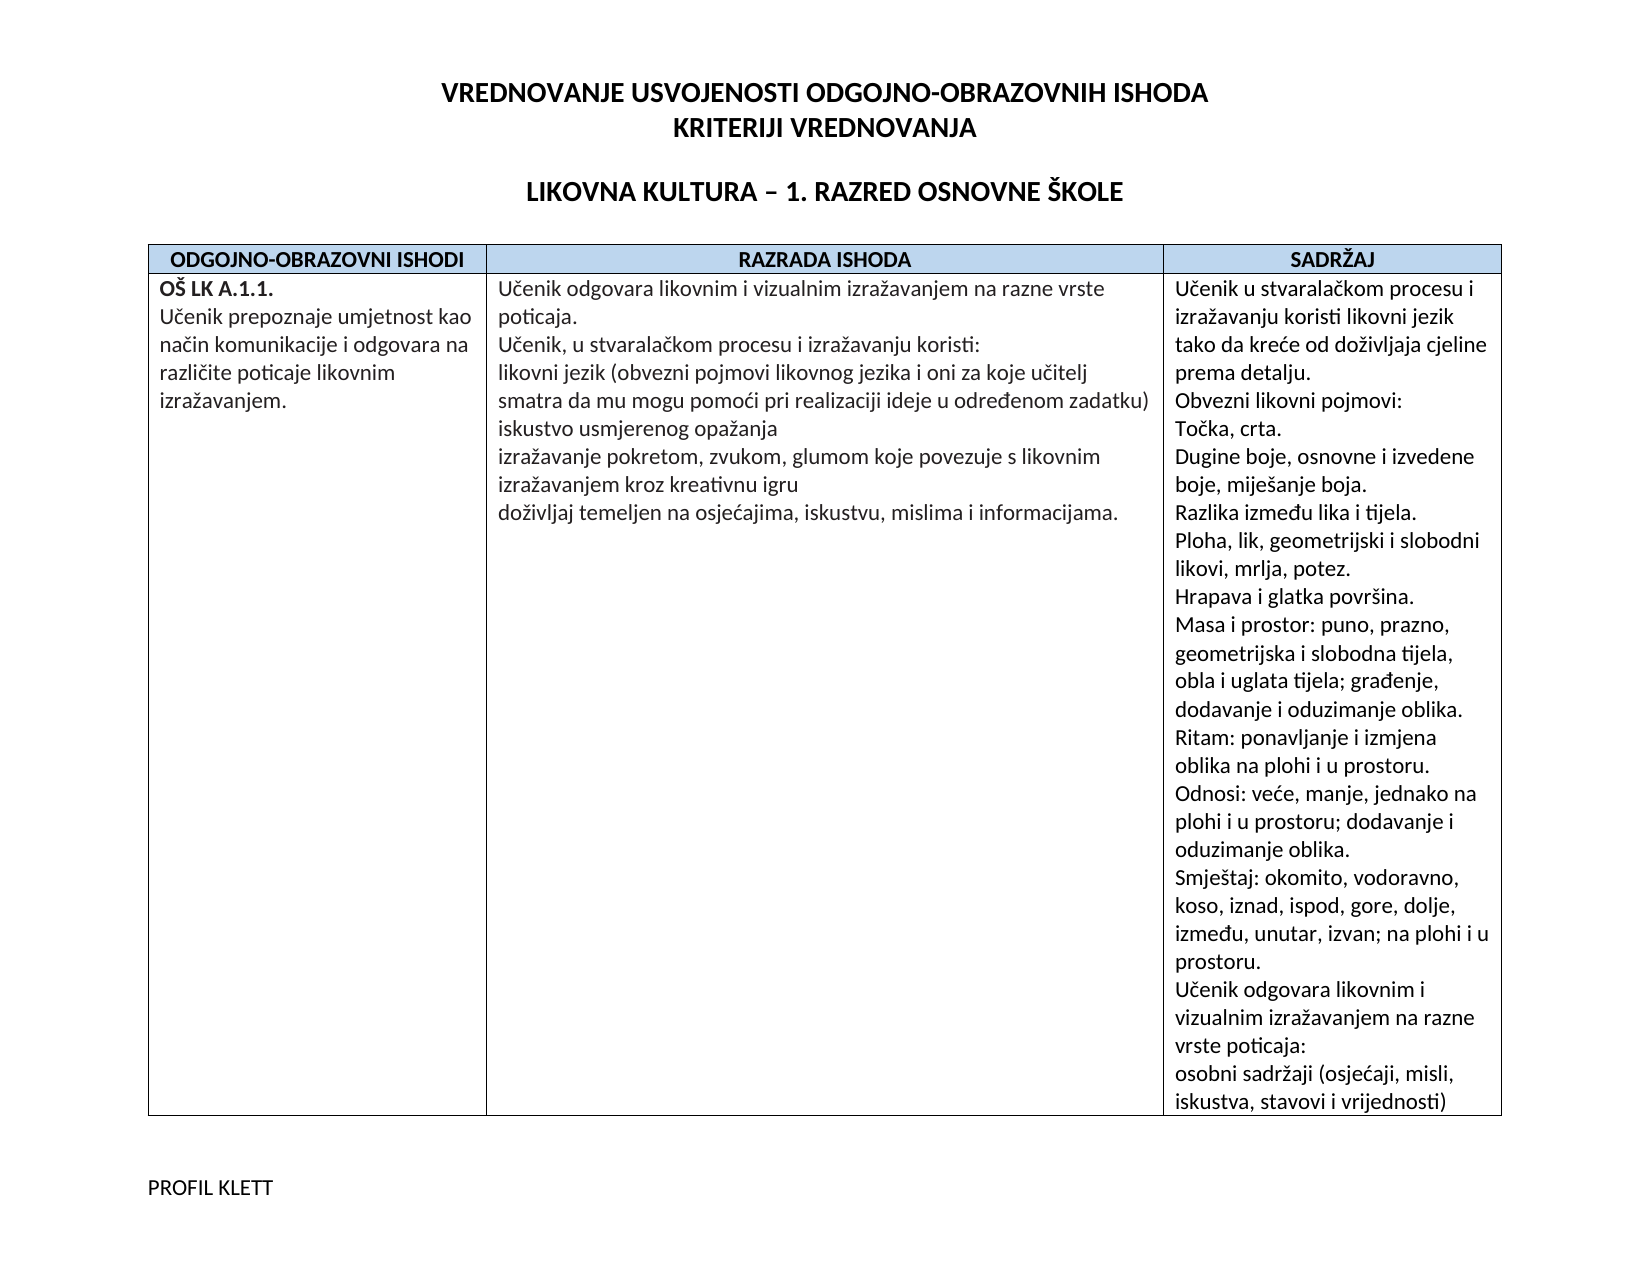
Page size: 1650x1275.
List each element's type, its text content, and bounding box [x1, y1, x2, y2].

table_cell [1164, 274, 1501, 1115]
text LIKOVNA KULTURA – 1. RAZRED OSNOVNE ŠKOLE [148, 173, 1502, 209]
table_header SADRŽAJ [1164, 245, 1501, 273]
table_header ODGOJNO-OBRAZOVNI ISHODI [149, 245, 486, 273]
table_header RAZRADA ISHODA [487, 245, 1163, 273]
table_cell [487, 274, 1163, 1115]
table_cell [149, 274, 486, 1115]
